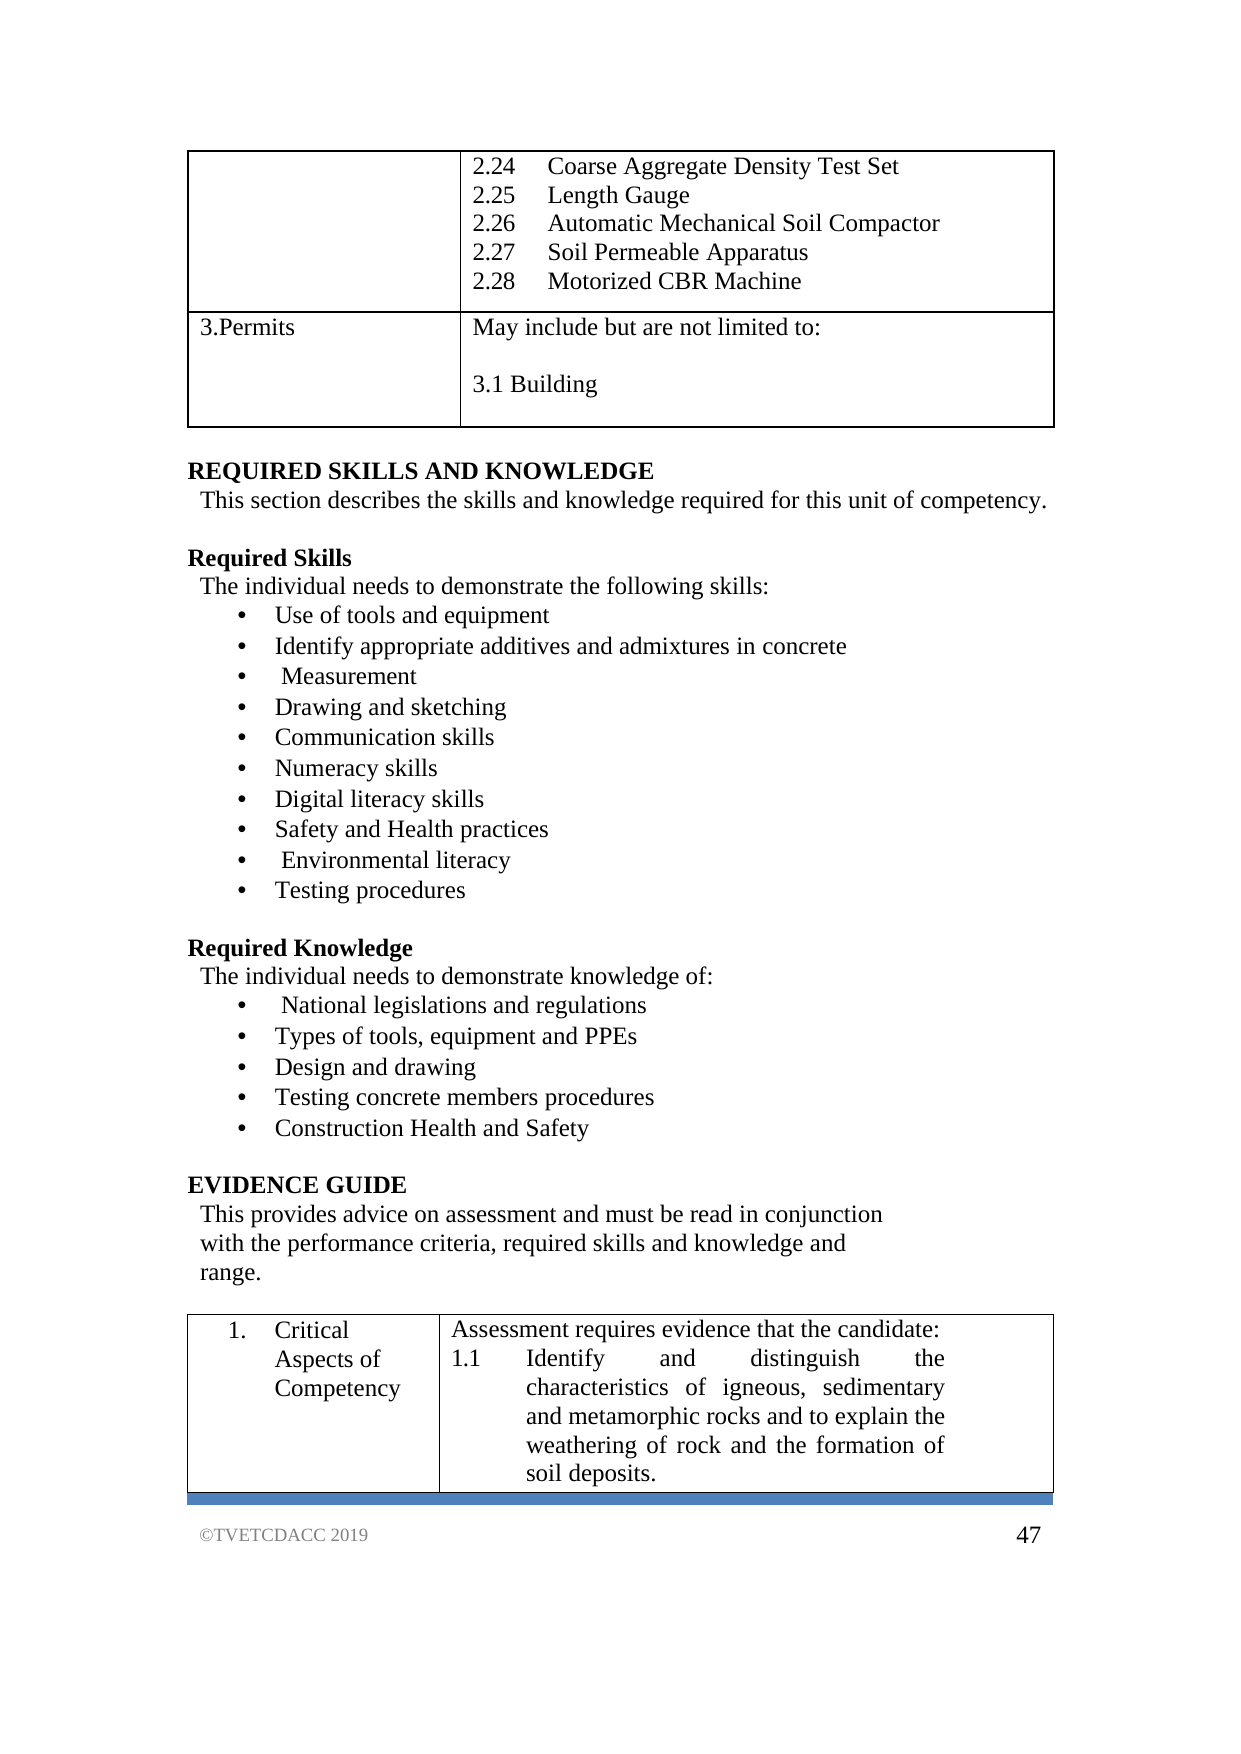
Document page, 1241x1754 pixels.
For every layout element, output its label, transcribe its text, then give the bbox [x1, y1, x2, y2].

text This provides advice on assessment and must be read in conjunction with the performance criteria, required skills and knowledge and range. [200, 1199, 902, 1285]
text Required Knowledge [187, 933, 1053, 962]
list Drawing and sketching [237, 692, 1053, 721]
list Safety and Health practices [237, 814, 1053, 843]
list Use of tools and equipment [237, 600, 1053, 629]
table_header [189, 152, 460, 311]
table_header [188, 1315, 439, 1492]
table_cell 3.Permits [189, 313, 460, 426]
list Testing concrete members procedures [237, 1082, 1053, 1111]
list Identify appropriate additives and admixtures in concrete [237, 631, 1053, 660]
table_cell May include but are not limited to: 3.1 Building [461, 313, 1053, 426]
text The individual needs to demonstrate knowledge of: [200, 962, 1053, 990]
text This section describes the skills and knowledge required for this unit of competency. [200, 485, 1053, 514]
text REQUIRED SKILLS AND KNOWLEDGE [187, 456, 1053, 485]
text EVIDENCE GUIDE [187, 1170, 1053, 1199]
table_header Coarse Aggregate Density Test Set Length Gauge Automatic Mechanical Soil Compactor Soil Permeable Apparatus Motorized CBR Machine [461, 152, 1053, 311]
list Communication skills [237, 722, 1053, 751]
list Types of tools, equipment and PPEs [237, 1021, 1053, 1050]
list Measurement [237, 661, 1053, 690]
list Numeracy skills [237, 753, 1053, 782]
list Testing procedures [237, 875, 1053, 904]
list Digital literacy skills [237, 783, 1053, 812]
list Design and drawing [237, 1052, 1053, 1081]
list National legislations and regulations [237, 990, 1053, 1019]
text The individual needs to demonstrate the following skills: [199, 572, 1053, 600]
list Environmental literacy [237, 844, 1053, 873]
text Required Skills [187, 543, 1053, 572]
list Construction Health and Safety [237, 1113, 1053, 1142]
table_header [440, 1315, 1053, 1492]
